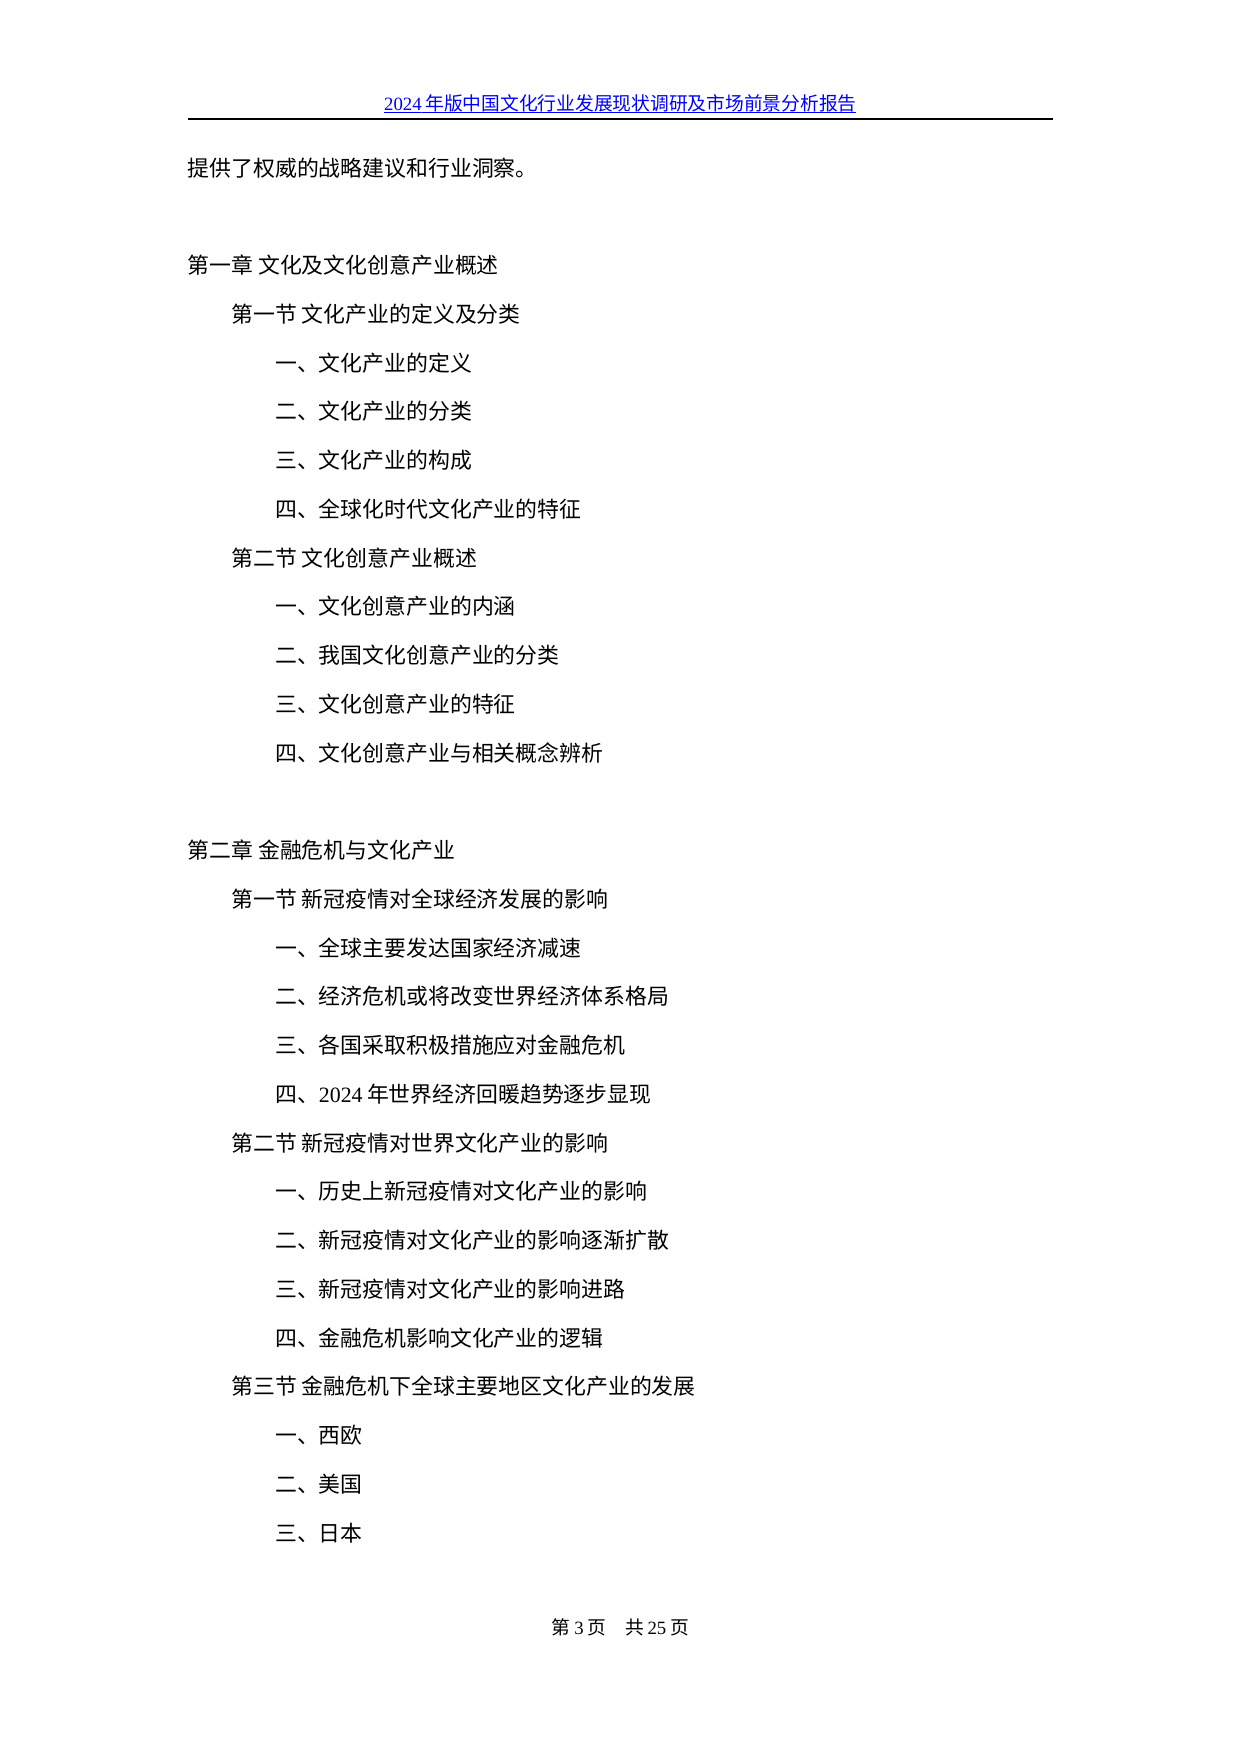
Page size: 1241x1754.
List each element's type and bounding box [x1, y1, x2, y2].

text [187, 150, 1053, 1548]
